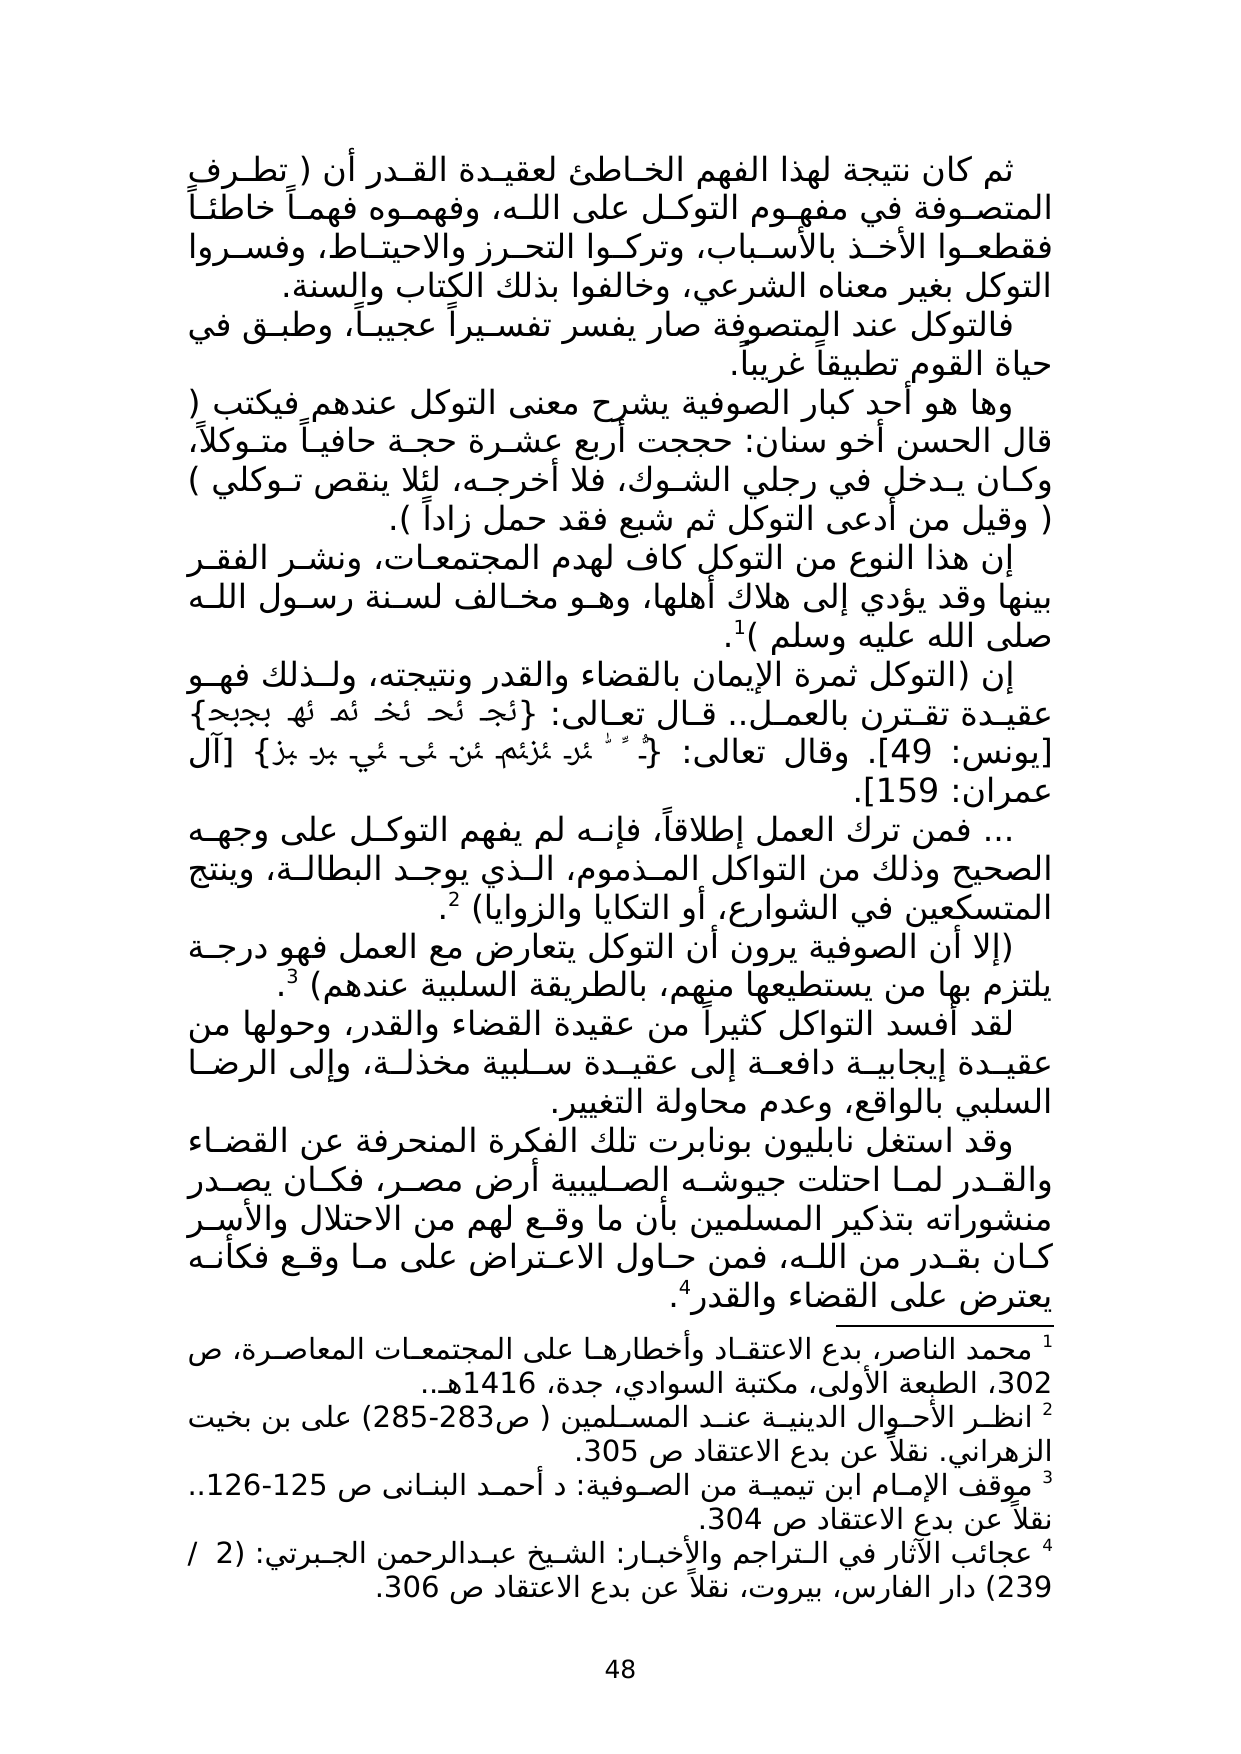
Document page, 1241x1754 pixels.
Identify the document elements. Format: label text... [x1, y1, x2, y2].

text ... فمن ترك العمل إطلاقاً، فإنه لم يفهم التوكل على وجهه الصحيح وذلك من التواكل المذموم، الذي يوجد البطالة، وينتج المتسكعين في الشوارع، أو التكايا والزوايا) . [187, 811, 1053, 927]
text فالتوكل عند المتصوفة صار يفسر تفسيراً عجيباً، وطبق في حياة القوم تطبيقاً غريباً. [187, 305, 1053, 383]
text وقد استغل نابليون بونابرت تلك الفكرة المنحرفة عن القضاء والقدر لما احتلت جيوشه الصليبية أرض مصر، فكان يصدر منشوراته بتذكير المسلمين بأن ما وقع لهم من الاحتلال والأسر كان بقدر من الله، فمن حاول الاعتراض على ما وقع فكأنه يعترض على القضاء والقدر. [187, 1121, 1053, 1316]
text ثم كان نتيجة لهذا الفهم الخاطئ لعقيدة القدر أن ( تطرف المتصوفة في مفهوم التوكل على الله، وفهموه فهماً خاطئاً فقطعوا الأخذ بالأسباب، وتركوا التحرز والاحيتاط، وفسروا التوكل بغير معناه الشرعي، وخالفوا بذلك الكتاب والسنة. [187, 150, 1053, 305]
text (إلا أن الصوفية يرون أن التوكل يتعارض مع العمل فهو درجة يلتزم بها من يستطيعها منهم، بالطريقة السلبية عندهم) . [187, 927, 1053, 1005]
text وها هو أحد كبار الصوفية يشرح معنى التوكل عندهم فيكتب ( قال الحسن أخو سنان: حججت أربع عشرة حجة حافياً متوكلاً، وكان يدخل في رجلي الشوك، فلا أخرجه، لئلا ينقص توكلي ) ( وقيل من أدعى التوكل ثم شبع فقد حمل زاداً ). [187, 383, 1053, 538]
text لقد أفسد التواكل كثيراً من عقيدة القضاء والقدر، وحولها من عقيدة إيجابية دافعة إلى عقيدة سلبية مخذلة، وإلى الرضا السلبي بالواقع، وعدم محاولة التغيير. [187, 1005, 1053, 1121]
text إن هذا النوع من التوكل كاف لهدم المجتمعات، ونشر الفقر بينها وقد يؤدي إلى هلاك أهلها، وهو مخالف لسنة رسول الله صلى الله عليه وسلم ). [187, 538, 1053, 655]
text إن (التوكل ثمرة الإيمان بالقضاء والقدر ونتيجته، ولذلك فهو عقيدة تقترن بالعمل.. قال تعالى: {ﲗ ﲘ ﲙ ﲚ ﲛ ﲜﲝ} [يونس: 49]. وقال تعالى: {ﱡ ﱢ ﱣ ﱤ ﱥﱦ ﱧ ﱨ ﱩ ﱪ ﱫ} [آل عمران: 159]. [187, 655, 1053, 811]
